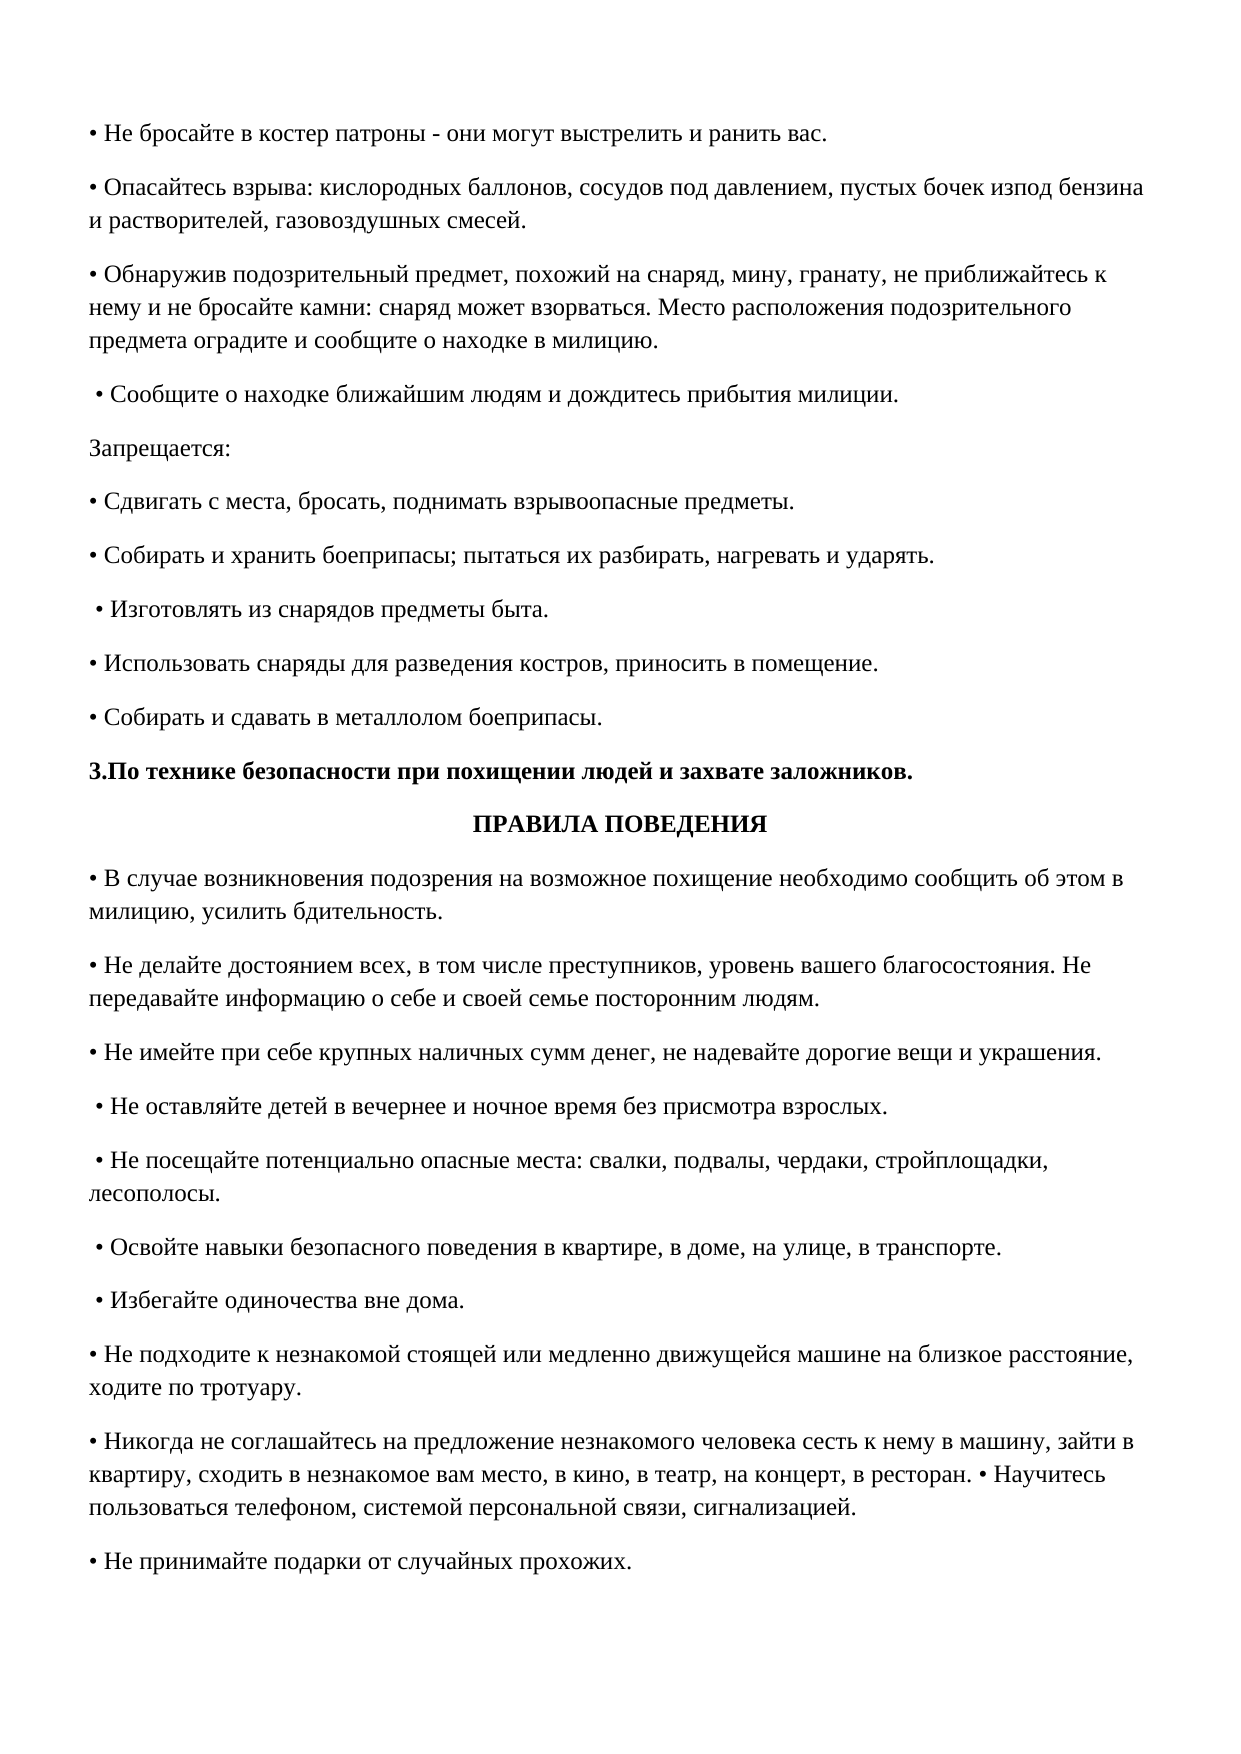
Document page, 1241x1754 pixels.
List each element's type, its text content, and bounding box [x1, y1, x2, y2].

text • Не имейте при себе крупных наличных сумм денег, не надевайте дорогие вещи и украшения. [89, 1037, 1152, 1066]
text • Не бросайте в костер патроны - они могут выстрелить и ранить вас. [89, 118, 1152, 147]
text • Не принимайте подарки от случайных прохожих. [89, 1546, 1152, 1575]
text Запрещается: [89, 433, 1152, 461]
text 3.По технике безопасности при похищении людей и захвате заложников. [89, 756, 1152, 784]
text • Собирать и хранить боеприпасы; пытаться их разбирать, нагревать и ударять. [89, 540, 1152, 569]
text • Сообщите о находке ближайшим людям и дождитесь прибытия милиции. [89, 379, 1152, 407]
text • Не оставляйте детей в вечернее и ночное время без присмотра взрослых. [89, 1091, 1152, 1120]
text • Обнаружив подозрительный предмет, похожий на снаряд, мину, гранату, не приближайтесь к нему и не бросайте камни: снаряд может взорваться. Место расположения подозрительного предмета оградите и сообщите о находке в милицию. [89, 259, 1152, 354]
text • Избегайте одиночества вне дома. [89, 1286, 1152, 1314]
text • Сдвигать с места, бросать, поднимать взрывоопасные предметы. [89, 486, 1152, 515]
text ПРАВИЛА ПОВЕДЕНИЯ [89, 809, 1152, 838]
text • Освойте навыки безопасного поведения в квартире, в доме, на улице, в транспорте. [89, 1232, 1152, 1261]
text • Изготовлять из снарядов предметы быта. [89, 594, 1152, 623]
text • Никогда не соглашайтесь на предложение незнакомого человека сесть к нему в машину, зайти в квартиру, сходить в незнакомое вам место, в кино, в театр, на концерт, в ресторан. • Научитесь пользоваться телефоном, системой персональной связи, сигнализацией. [89, 1426, 1152, 1521]
text • Не посещайте потенциально опасные места: свалки, подвалы, чердаки, стройплощадки, лесополосы. [89, 1145, 1152, 1207]
text • Собирать и сдавать в металлолом боеприпасы. [89, 702, 1152, 731]
text • Опасайтесь взрыва: кислородных баллонов, сосудов под давлением, пустых бочек изпод бензина и растворителей, газовоздушных смесей. [89, 172, 1152, 234]
text • Не подходите к незнакомой стоящей или медленно движущейся машине на близкое расстояние, ходите по тротуару. [89, 1339, 1152, 1401]
text • Использовать снаряды для разведения костров, приносить в помещение. [89, 648, 1152, 677]
text • В случае возникновения подозрения на возможное похищение необходимо сообщить об этом в милицию, усилить бдительность. [89, 863, 1152, 925]
text • Не делайте достоянием всех, в том числе преступников, уровень вашего благосостояния. Не передавайте информацию о себе и своей семье посторонним людям. [89, 950, 1152, 1012]
